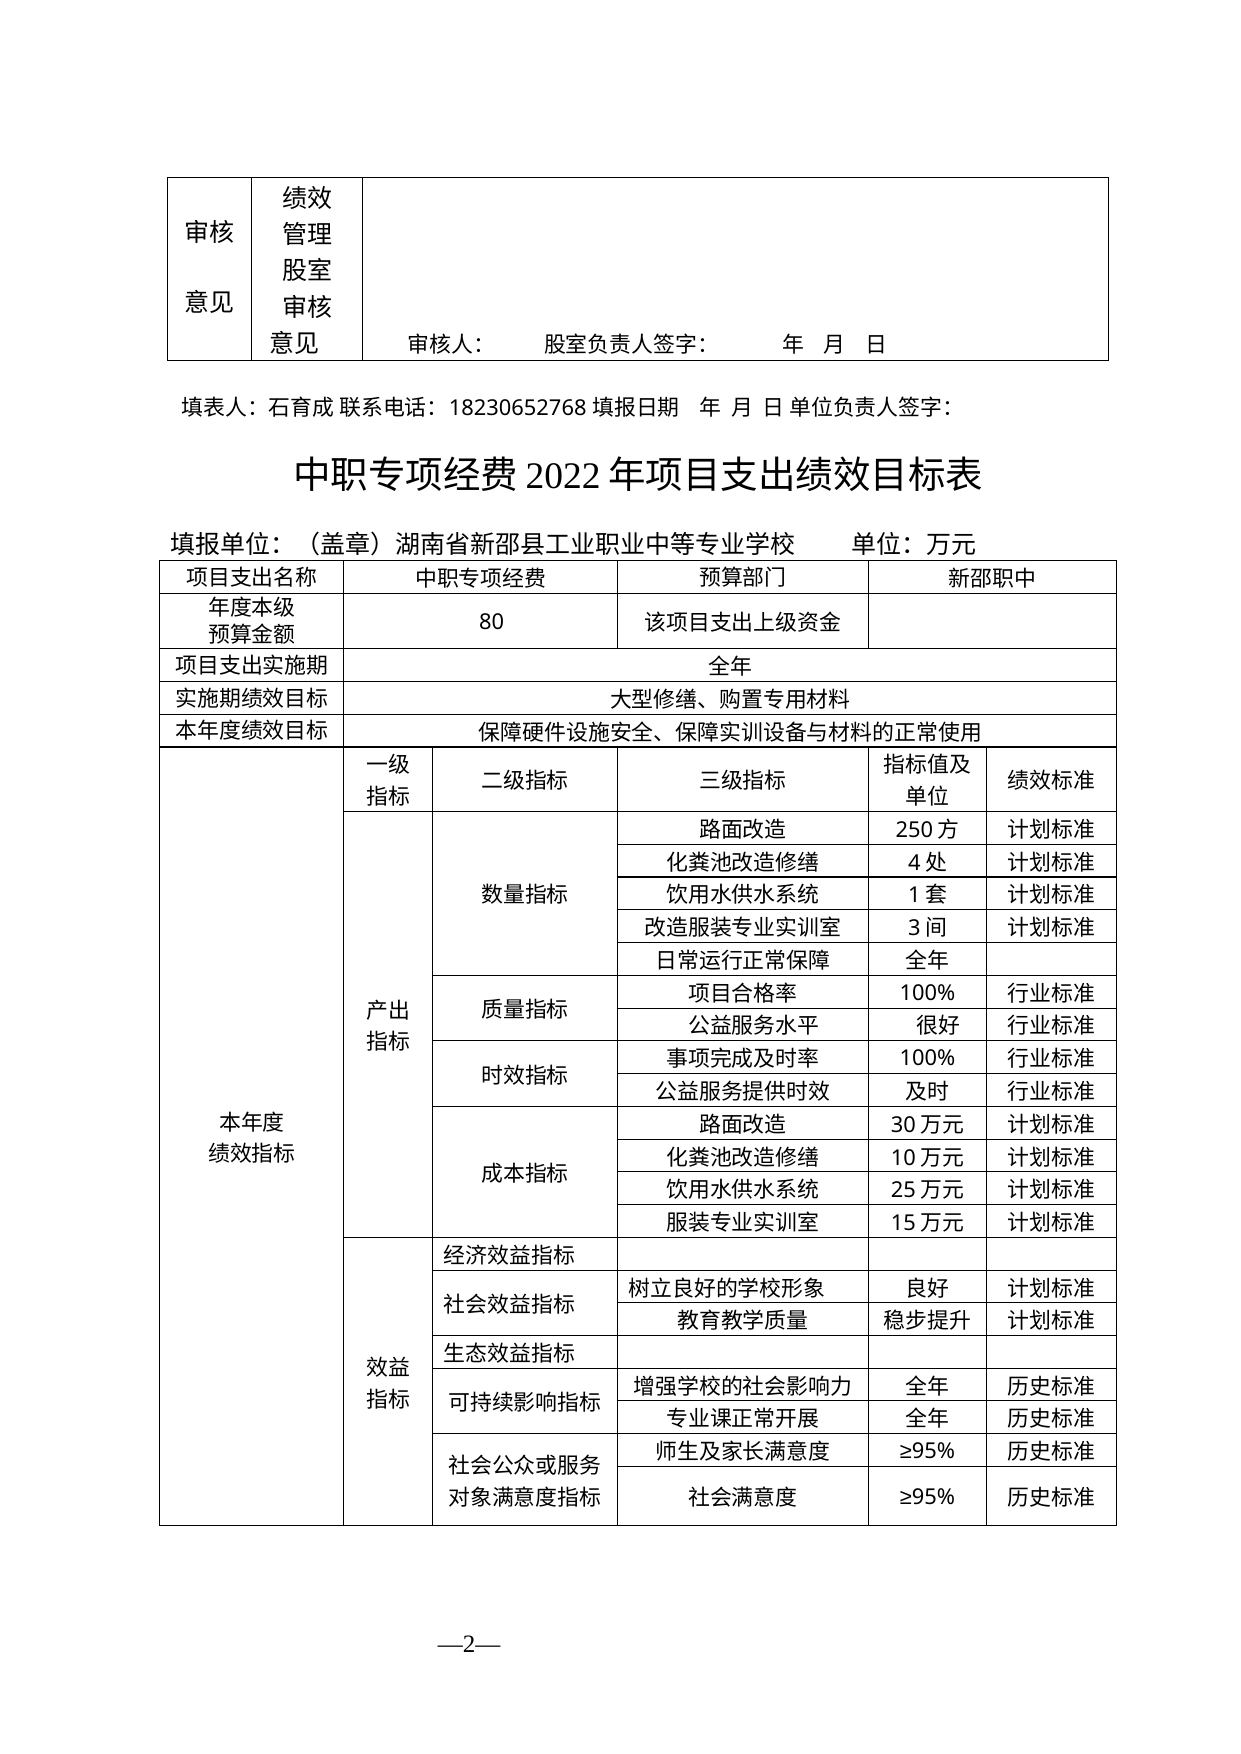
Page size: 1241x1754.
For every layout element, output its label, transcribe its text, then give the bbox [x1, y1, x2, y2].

table_header 填报单位：（盖章）湖南省新邵县工业职业中等专业学校 单位：万元 [159, 524, 1116, 560]
table_cell [987, 1336, 1116, 1368]
table_cell 饮用水供水系统 [618, 1172, 868, 1204]
table_cell 计划标准 [987, 812, 1116, 844]
table_cell 全年 [344, 649, 1116, 681]
table_cell 本年度绩效目标 [160, 715, 343, 746]
table_cell 化粪池改造修缮 [618, 1140, 868, 1171]
table_cell 二级指标 [433, 748, 617, 811]
table_cell 计划标准 [987, 1303, 1116, 1335]
table_cell 历史标准 [987, 1434, 1116, 1466]
table_cell 4处 [869, 845, 986, 876]
table_cell 服装专业实训室 [618, 1205, 868, 1237]
table_cell 全年 [869, 943, 986, 975]
table_cell 绩效标准 [987, 748, 1116, 811]
table_cell 大型修缮、购置专用材料 [344, 682, 1116, 714]
table_cell 财政 部门 审核 意见 [168, 178, 251, 359]
table_cell 计划标准 [987, 1205, 1116, 1237]
table_cell 计划标准 [987, 910, 1116, 942]
table_cell 数量指标 [433, 812, 617, 975]
table_cell 良好 [869, 1271, 986, 1302]
table_cell 全年 [869, 1401, 986, 1433]
table_cell 预算部门 [618, 561, 868, 593]
table_cell 产出 指标 [344, 812, 432, 1237]
table_cell 1套 [869, 878, 986, 909]
table_cell ≥95% [869, 1434, 986, 1466]
table_cell 行业标准 [987, 1009, 1116, 1040]
table_cell 250方 [869, 812, 986, 844]
table_cell 计划标准 [987, 1172, 1116, 1204]
table_cell 新邵职中 [869, 561, 1116, 593]
table_cell 改造服装专业实训室 [618, 910, 868, 942]
table_cell 30万元 [869, 1107, 986, 1138]
table_cell 专业课正常开展 [618, 1401, 868, 1433]
table_cell 计划标准 [987, 1271, 1116, 1302]
table_cell 绩效 管理 股室 审核 意见 [252, 178, 362, 359]
table_cell 历史标准 [987, 1369, 1116, 1400]
table_cell 社会公众或服务对象满意度指标 [433, 1434, 617, 1525]
table_cell 行业标准 [987, 976, 1116, 1007]
table_cell 年度本级 预算金额 [160, 594, 343, 648]
table_cell 计划标准 [987, 1140, 1116, 1171]
table_cell 行业标准 [987, 1041, 1116, 1073]
table_cell 三级指标 [618, 748, 868, 811]
table_cell 增强学校的社会影响力 [618, 1369, 868, 1400]
table_cell [987, 943, 1116, 975]
table_cell 质量指标 [433, 976, 617, 1040]
table_cell 项目支出名称 [160, 561, 343, 593]
table_cell 项目合格率 [618, 976, 868, 1007]
table_cell 100% [869, 976, 986, 1007]
table_cell 实施期绩效目标 [160, 682, 343, 714]
table_cell 80 [344, 594, 617, 648]
table_cell 15万元 [869, 1205, 986, 1237]
table_cell 计划标准 [987, 878, 1116, 909]
table_cell 时效指标 [433, 1041, 617, 1106]
table_cell 生态效益指标 [433, 1336, 617, 1368]
table_cell 历史标准 [987, 1401, 1116, 1433]
table_cell 25万元 [869, 1172, 986, 1204]
table_cell 公益服务水平 [618, 1009, 868, 1040]
table_cell 路面改造 [618, 1107, 868, 1138]
table_cell 中职专项经费 [344, 561, 617, 593]
table_cell [618, 1336, 868, 1368]
table_cell 效益 指标 [344, 1238, 432, 1525]
table_cell 公益服务提供时效 [618, 1074, 868, 1106]
table_cell 10万元 [869, 1140, 986, 1171]
table_cell [618, 1238, 868, 1269]
table_cell 树立良好的学校形象 [618, 1271, 868, 1302]
table_cell 计划标准 [987, 1107, 1116, 1138]
table_cell 全年 [869, 1369, 986, 1400]
text 填表人：石育成 联系电话：18230652768 填报日期 年 月 日 单位负责人签字： [181, 390, 1094, 422]
table_cell 教育教学质量 [618, 1303, 868, 1335]
table_cell ≥95% [869, 1467, 986, 1525]
table_cell 很好 [869, 1009, 986, 1040]
table_cell 化粪池改造修缮 [618, 845, 868, 876]
table_cell 事项完成及时率 [618, 1041, 868, 1073]
table_cell 饮用水供水系统 [618, 878, 868, 909]
table_cell 100% [869, 1041, 986, 1073]
table_cell 该项目支出上级资金 [618, 594, 868, 648]
table_cell 可持续影响指标 [433, 1369, 617, 1433]
text 中职专项经费2022年项目支出绩效目标表 [181, 447, 1094, 499]
table_cell 指标值及单位 [869, 748, 986, 811]
table_cell 路面改造 [618, 812, 868, 844]
table_cell 师生及家长满意度 [618, 1434, 868, 1466]
table_cell [869, 1238, 986, 1269]
table_cell 社会效益指标 [433, 1271, 617, 1335]
table_cell 计划标准 [987, 845, 1116, 876]
table_cell 及时 [869, 1074, 986, 1106]
table_cell 行业标准 [987, 1074, 1116, 1106]
table_cell [869, 1336, 986, 1368]
table_cell 一级 指标 [344, 748, 432, 811]
table_cell 保障硬件设施安全、保障实训设备与材料的正常使用 [344, 715, 1116, 746]
table_cell 历史标准 [987, 1467, 1116, 1525]
table_cell 成本指标 [433, 1107, 617, 1237]
table_cell 项目支出实施期 [160, 649, 343, 681]
table_cell 审核人： 股室负责人签字： 年 月 日 [363, 178, 1108, 359]
table_cell 社会满意度 [618, 1467, 868, 1525]
table_cell [869, 594, 1116, 648]
table_cell 3间 [869, 910, 986, 942]
table_cell 日常运行正常保障 [618, 943, 868, 975]
table_cell 经济效益指标 [433, 1238, 617, 1269]
table_cell [987, 1238, 1116, 1269]
table_cell 本年度 绩效指标 [160, 748, 343, 1525]
table_cell 稳步提升 [869, 1303, 986, 1335]
